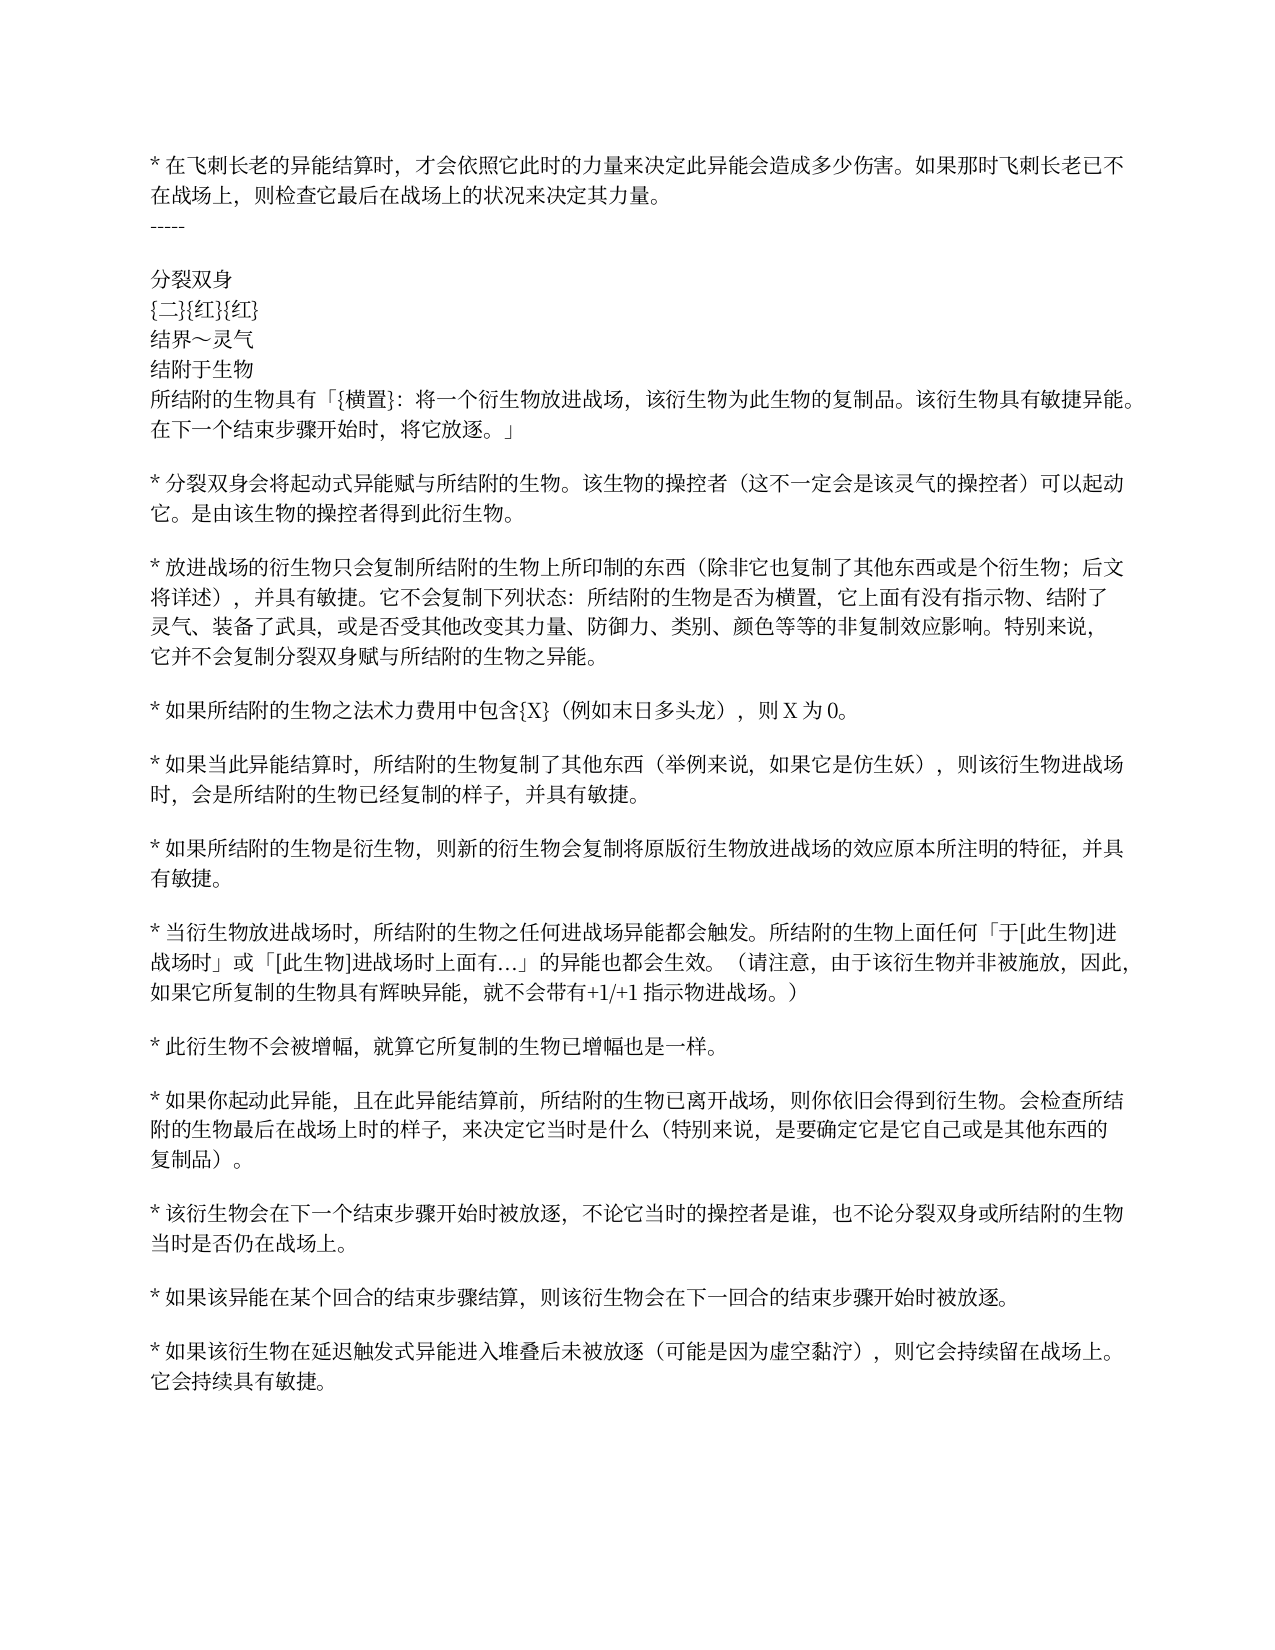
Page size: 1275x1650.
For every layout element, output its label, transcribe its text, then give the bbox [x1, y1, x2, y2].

text * 如果你起动此异能，且在此异能结算前，所结附的生物已离开战场，则你依旧会得到衍生物。会检查所结附的生物最后在战场上时的样子，来决定它当时是什么（特别来说，是要确定它是它自己或是其他东西的复制品）。 [150, 1084, 1125, 1174]
text {二}{红}{红} [150, 294, 1125, 323]
text * 此衍生物不会被增幅，就算它所复制的生物已增幅也是一样。 [150, 1030, 1125, 1060]
text * 如果所结附的生物是衍生物，则新的衍生物会复制将原版衍生物放进战场的效应原本所注明的特征，并具有敏捷。 [150, 832, 1125, 892]
text * 如果当此异能结算时，所结附的生物复制了其他东西（举例来说，如果它是仿生妖），则该衍生物进战场时，会是所结附的生物已经复制的样子，并具有敏捷。 [150, 749, 1125, 808]
text ----- [150, 210, 1125, 240]
text * 当衍生物放进战场时，所结附的生物之任何进战场异能都会触发。所结附的生物上面任何「于[此生物]进战场时」或「[此生物]进战场时上面有...」的异能也都会生效。（请注意，由于该衍生物并非被施放，因此，如果它所复制的生物具有辉映异能，就不会带有+1/+1指示物进战场。） [150, 916, 1125, 1006]
text 分裂双身 [150, 264, 1125, 294]
text * 放进战场的衍生物只会复制所结附的生物上所印制的东西（除非它也复制了其他东西或是个衍生物；后文将详述），并具有敏捷。它不会复制下列状态：所结附的生物是否为横置，它上面有没有指示物、结附了灵气、装备了武具，或是否受其他改变其力量、防御力、类别、颜色等等的非复制效应影响。特别来说，它并不会复制分裂双身赋与所结附的生物之异能。 [150, 551, 1125, 671]
text * 如果所结附的生物之法术力费用中包含{X}（例如末日多头龙），则X为0。 [150, 695, 1125, 724]
text 所结附的生物具有「{横置}：将一个衍生物放进战场，该衍生物为此生物的复制品。该衍生物具有敏捷异能。在下一个结束步骤开始时，将它放逐。」 [150, 383, 1125, 443]
text * 在飞刺长老的异能结算时，才会依照它此时的力量来决定此异能会造成多少伤害。如果那时飞刺长老已不在战场上，则检查它最后在战场上的状况来决定其力量。 [150, 150, 1125, 210]
text * 如果该异能在某个回合的结束步骤结算，则该衍生物会在下一回合的结束步骤开始时被放逐。 [150, 1282, 1125, 1312]
text 结附于生物 [150, 353, 1125, 383]
text * 该衍生物会在下一个结束步骤开始时被放逐，不论它当时的操控者是谁，也不论分裂双身或所结附的生物当时是否仍在战场上。 [150, 1198, 1125, 1258]
text 结界～灵气 [150, 323, 1125, 353]
text * 分裂双身会将起动式异能赋与所结附的生物。该生物的操控者（这不一定会是该灵气的操控者）可以起动它。是由该生物的操控者得到此衍生物。 [150, 467, 1125, 527]
text * 如果该衍生物在延迟触发式异能进入堆叠后未被放逐（可能是因为虚空黏泞），则它会持续留在战场上。它会持续具有敏捷。 [150, 1336, 1125, 1395]
